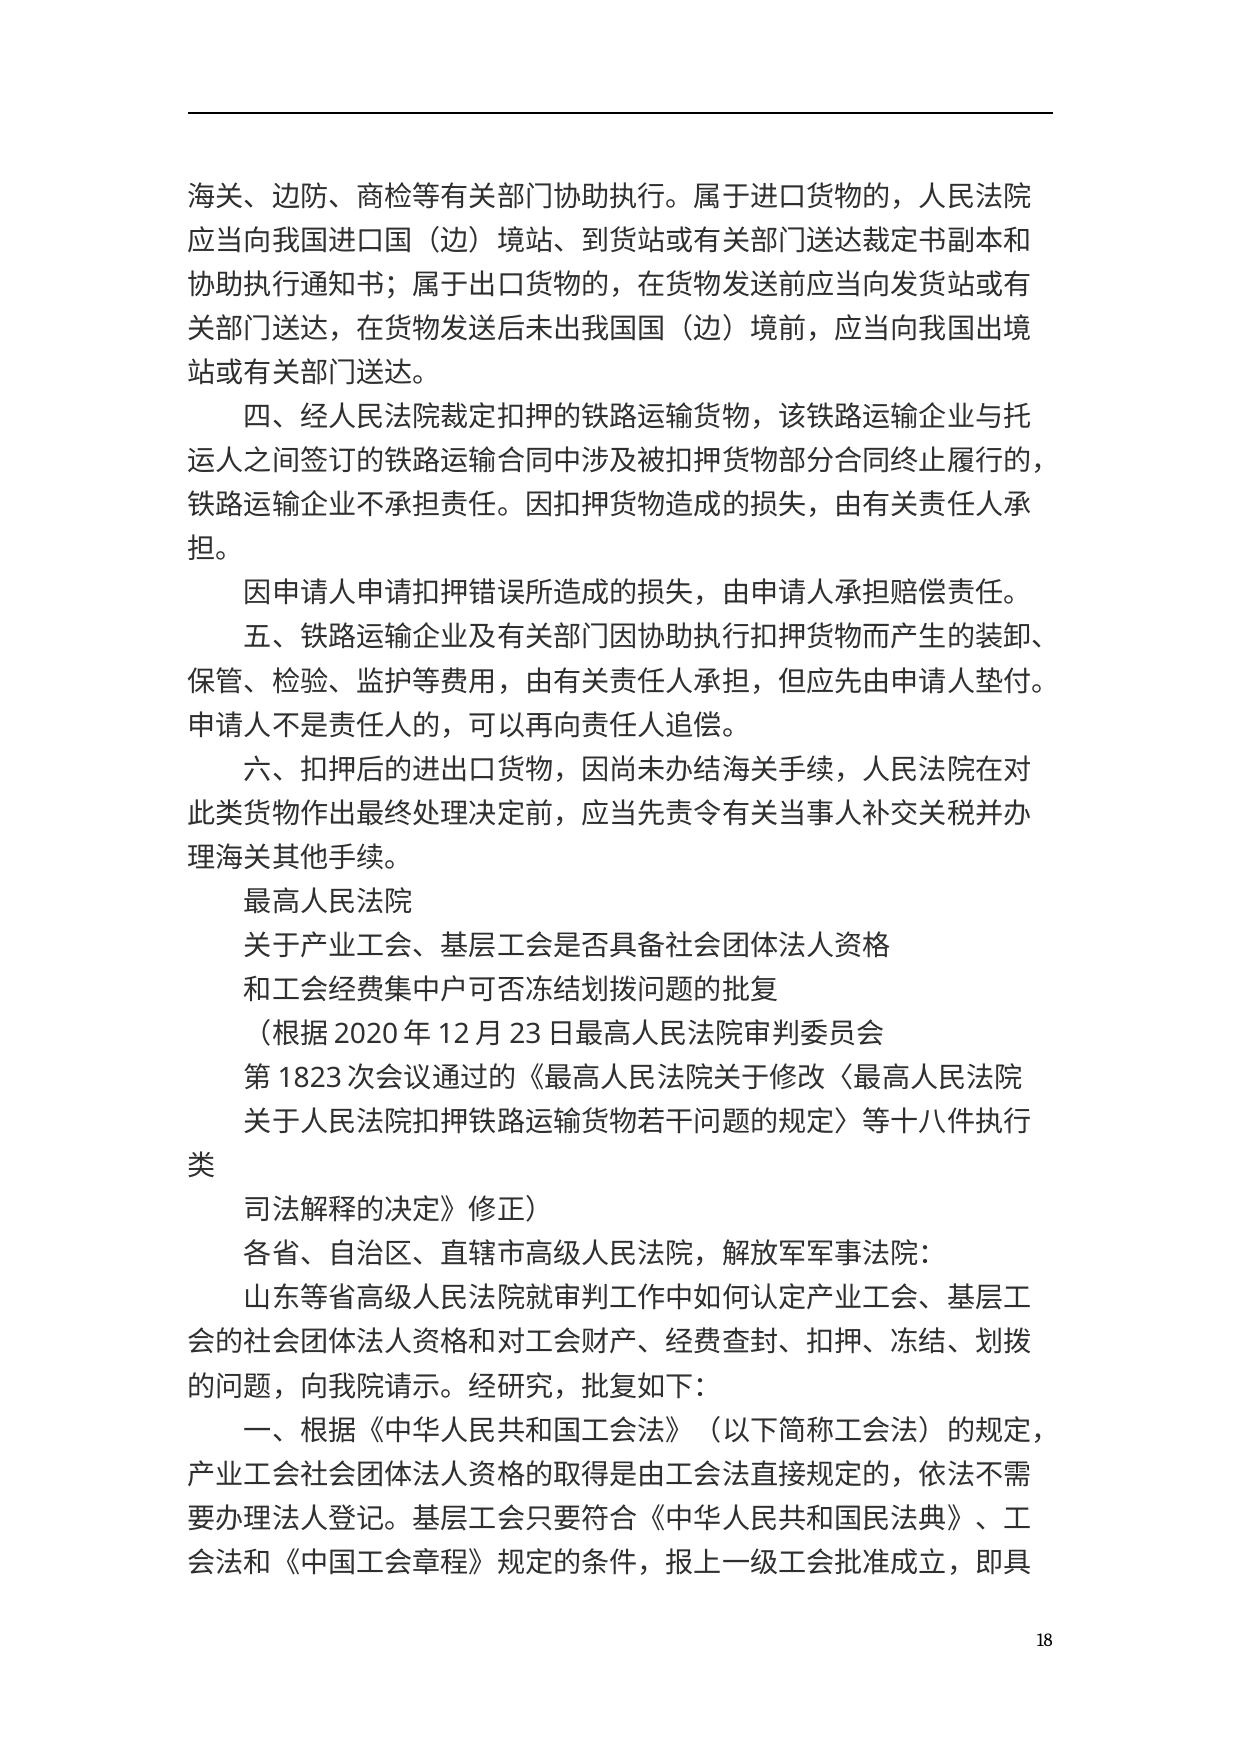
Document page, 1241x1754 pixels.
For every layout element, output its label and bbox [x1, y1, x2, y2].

text [187, 172, 1053, 1582]
